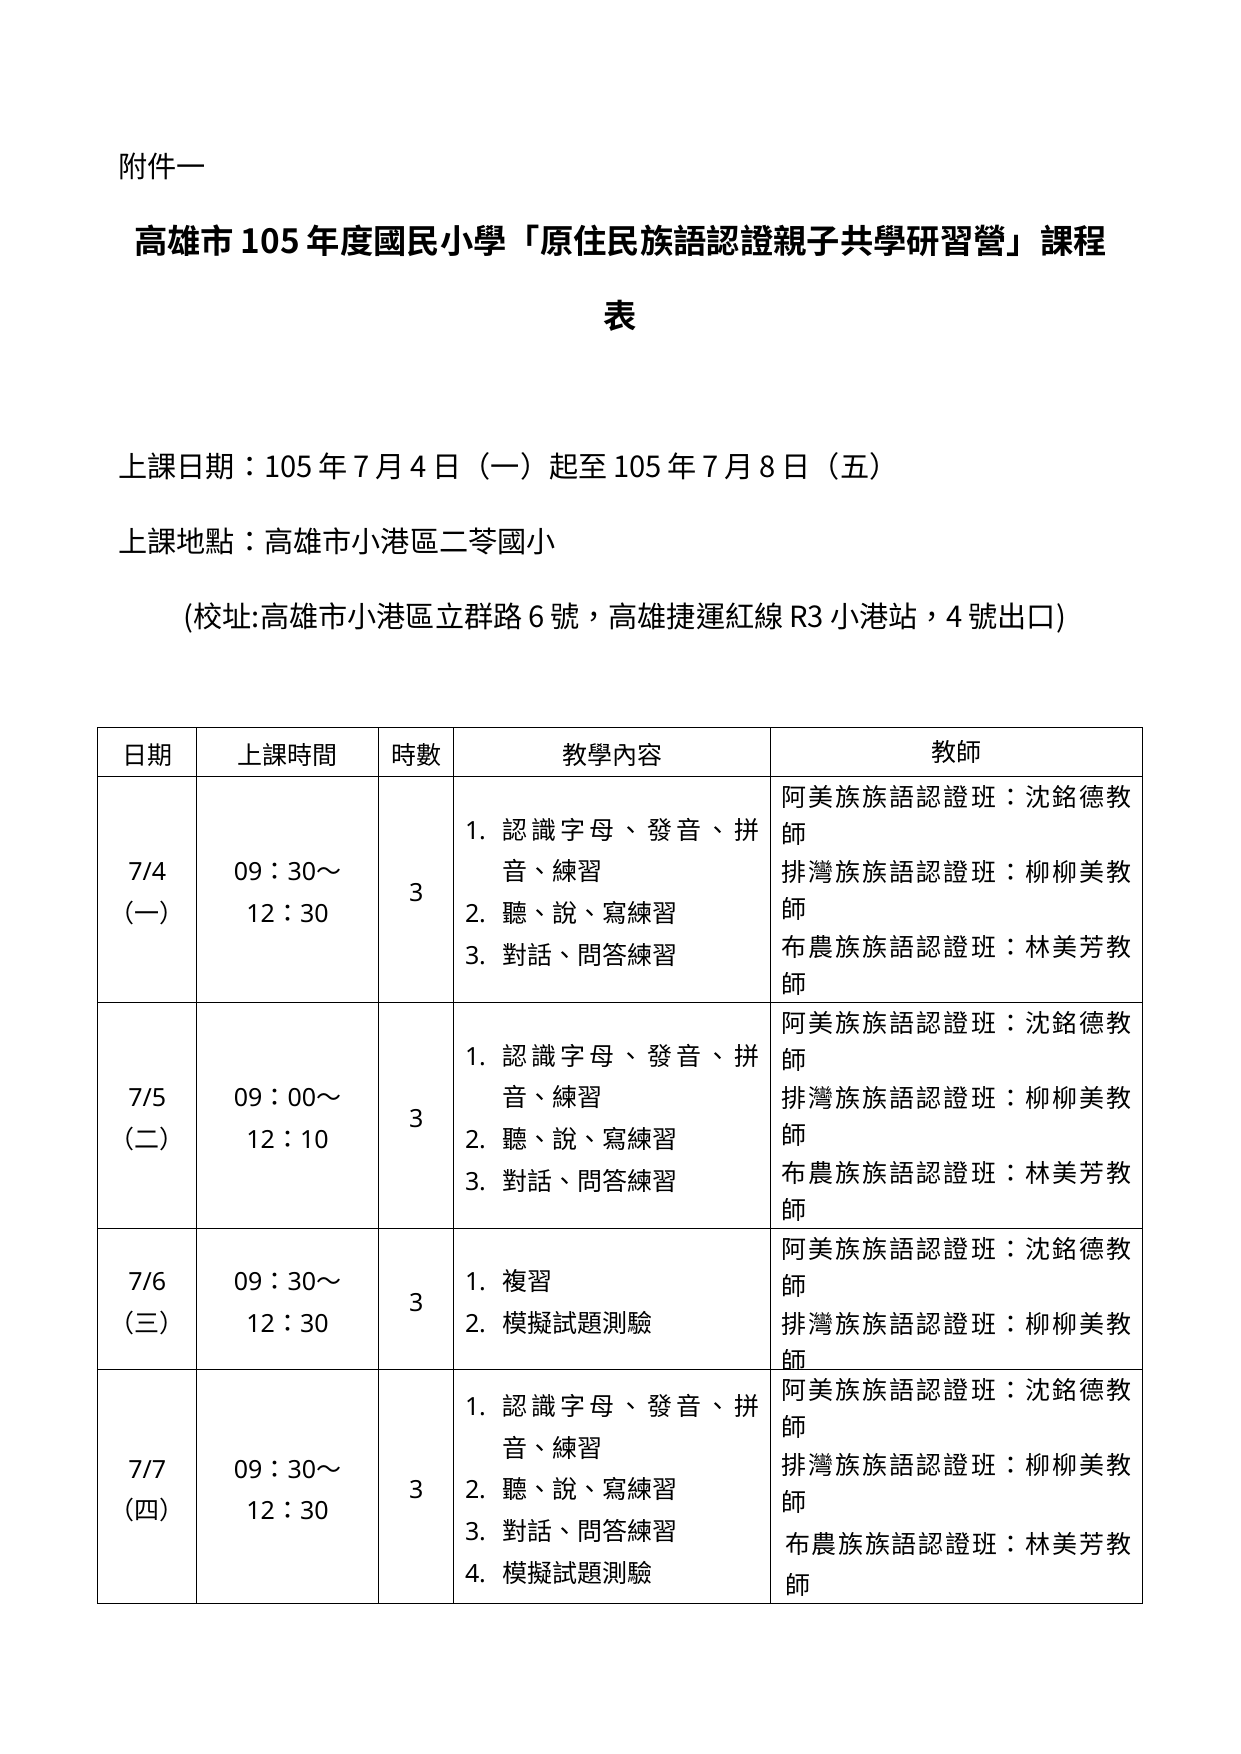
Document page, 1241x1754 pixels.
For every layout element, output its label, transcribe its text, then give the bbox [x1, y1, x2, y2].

table_header 時數 [379, 728, 453, 776]
table_cell 09：00～12：10 [197, 1003, 378, 1228]
text 上課日期：105年7月4日（一）起至105年7月8日（五） [118, 427, 1122, 502]
table_cell 7/6 （三） [98, 1229, 196, 1369]
text 高雄市105年度國民小學「原住民族語認證親子共學研習營」課程表 [118, 202, 1122, 352]
table_cell 3 [379, 1370, 453, 1603]
table_cell 09：30～12：30 [197, 777, 378, 1002]
table_cell 認識字母、發音、拼音、練習 聽、說、寫練習 對話、問答練習 模擬試題測驗 [454, 1370, 770, 1603]
table_cell 3 [379, 1229, 453, 1369]
table_cell 3 [379, 1003, 453, 1228]
table_cell 複習 模擬試題測驗 [454, 1229, 770, 1369]
table_header 上課時間 [197, 728, 378, 776]
table_cell 09：30～12：30 [197, 1229, 378, 1369]
table_cell 7/5 （二） [98, 1003, 196, 1228]
table_cell 3 [379, 777, 453, 1002]
table_header 教學內容 [454, 728, 770, 776]
table_header 教師 [771, 728, 1142, 776]
table_cell 7/4 （一） [98, 777, 196, 1002]
table_cell 認識字母、發音、拼音、練習 聽、說、寫練習 對話、問答練習 [454, 777, 770, 1002]
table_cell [771, 1229, 1142, 1369]
table_cell 阿美族族語認證班：沈銘德教師 排灣族族語認證班：柳柳美教師 布農族族語認證班：林美芳教師 [771, 777, 1142, 1002]
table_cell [771, 1370, 1142, 1603]
text (校址:高雄市小港區立群路6號，高雄捷運紅線R3小港站，4號出口) [118, 577, 1122, 652]
table_cell 7/7 （四） [98, 1370, 196, 1603]
table_cell 認識字母、發音、拼音、練習 聽、說、寫練習 對話、問答練習 [454, 1003, 770, 1228]
table_header 日期 [98, 728, 196, 776]
text 上課地點：高雄市小港區二苓國小 [118, 502, 1122, 577]
table_cell 09：30～12：30 [197, 1370, 378, 1603]
table_cell 阿美族族語認證班：沈銘德教師 排灣族族語認證班：柳柳美教師 布農族族語認證班：林美芳教師 [771, 1003, 1142, 1228]
text 附件一 [118, 127, 1122, 202]
